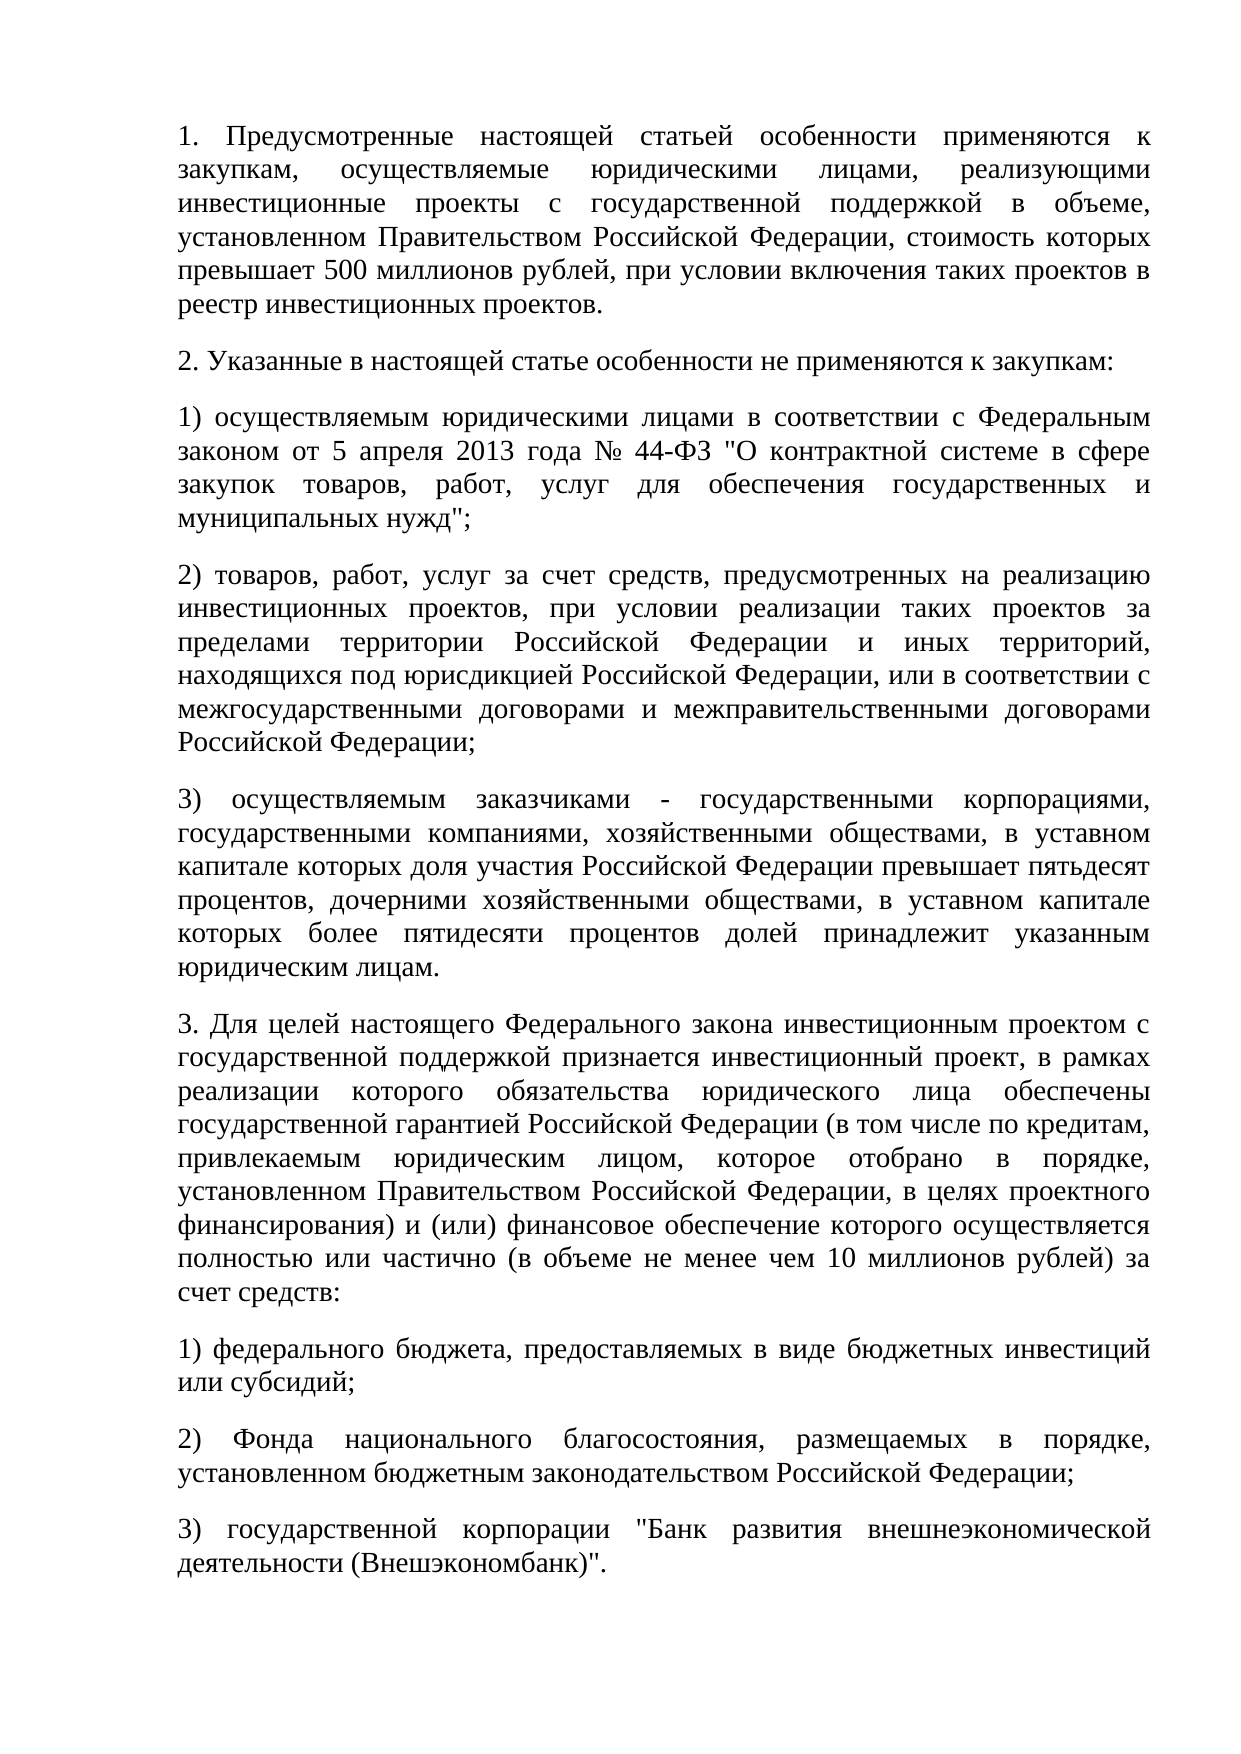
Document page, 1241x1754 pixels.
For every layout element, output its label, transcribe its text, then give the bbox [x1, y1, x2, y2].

text 2) Фонда национального благосостояния, размещаемых в порядке, установленном бюджетным законодательством Российской Федерации; [177, 1421, 1152, 1488]
text 1. Предусмотренные настоящей статьей особенности применяются к закупкам, осуществляемые юридическими лицами, реализующими инвестиционные проекты с государственной поддержкой в объеме, установленном Правительством Российской Федерации, стоимость которых превышает 500 миллионов рублей, при условии включения таких проектов в реестр инвестиционных проектов. [177, 118, 1151, 319]
text 1) федерального бюджета, предоставляемых в виде бюджетных инвестиций или субсидий; [177, 1331, 1152, 1398]
text 3) государственной корпорации "Банк развития внешнеэкономической деятельности (Внешэкономбанк)". [177, 1511, 1152, 1578]
text 1) осуществляемым юридическими лицами в соответствии с Федеральным законом от 5 апреля 2013 года № 44-ФЗ "О контрактной системе в сфере закупок товаров, работ, услуг для обеспечения государственных и муниципальных нужд"; [177, 399, 1152, 533]
text 2. Указанные в настоящей статье особенности не применяются к закупкам: [177, 343, 1152, 376]
text 3. Для целей настоящего Федерального закона инвестиционным проектом с государственной поддержкой признается инвестиционный проект, в рамках реализации которого обязательства юридического лица обеспечены государственной гарантией Российской Федерации (в том числе по кредитам, привлекаемым юридическим лицом, которое отобрано в порядке, установленном Правительством Российской Федерации, в целях проектного финансирования) и (или) финансовое обеспечение которого осуществляется полностью или частично (в объеме не менее чем 10 миллионов рублей) за счет средств: [177, 1006, 1151, 1308]
text 3) осуществляемым заказчиками - государственными корпорациями, государственными компаниями, хозяйственными обществами, в уставном капитале которых доля участия Российской Федерации превышает пятьдесят процентов, дочерними хозяйственными обществами, в уставном капитале которых более пятидесяти процентов долей принадлежит указанным юридическим лицам. [177, 781, 1151, 982]
text 2) товаров, работ, услуг за счет средств, предусмотренных на реализацию инвестиционных проектов, при условии реализации таких проектов за пределами территории Российской Федерации и иных территорий, находящихся под юрисдикцией Российской Федерации, или в соответствии с межгосударственными договорами и межправительственными договорами Российской Федерации; [177, 557, 1151, 758]
